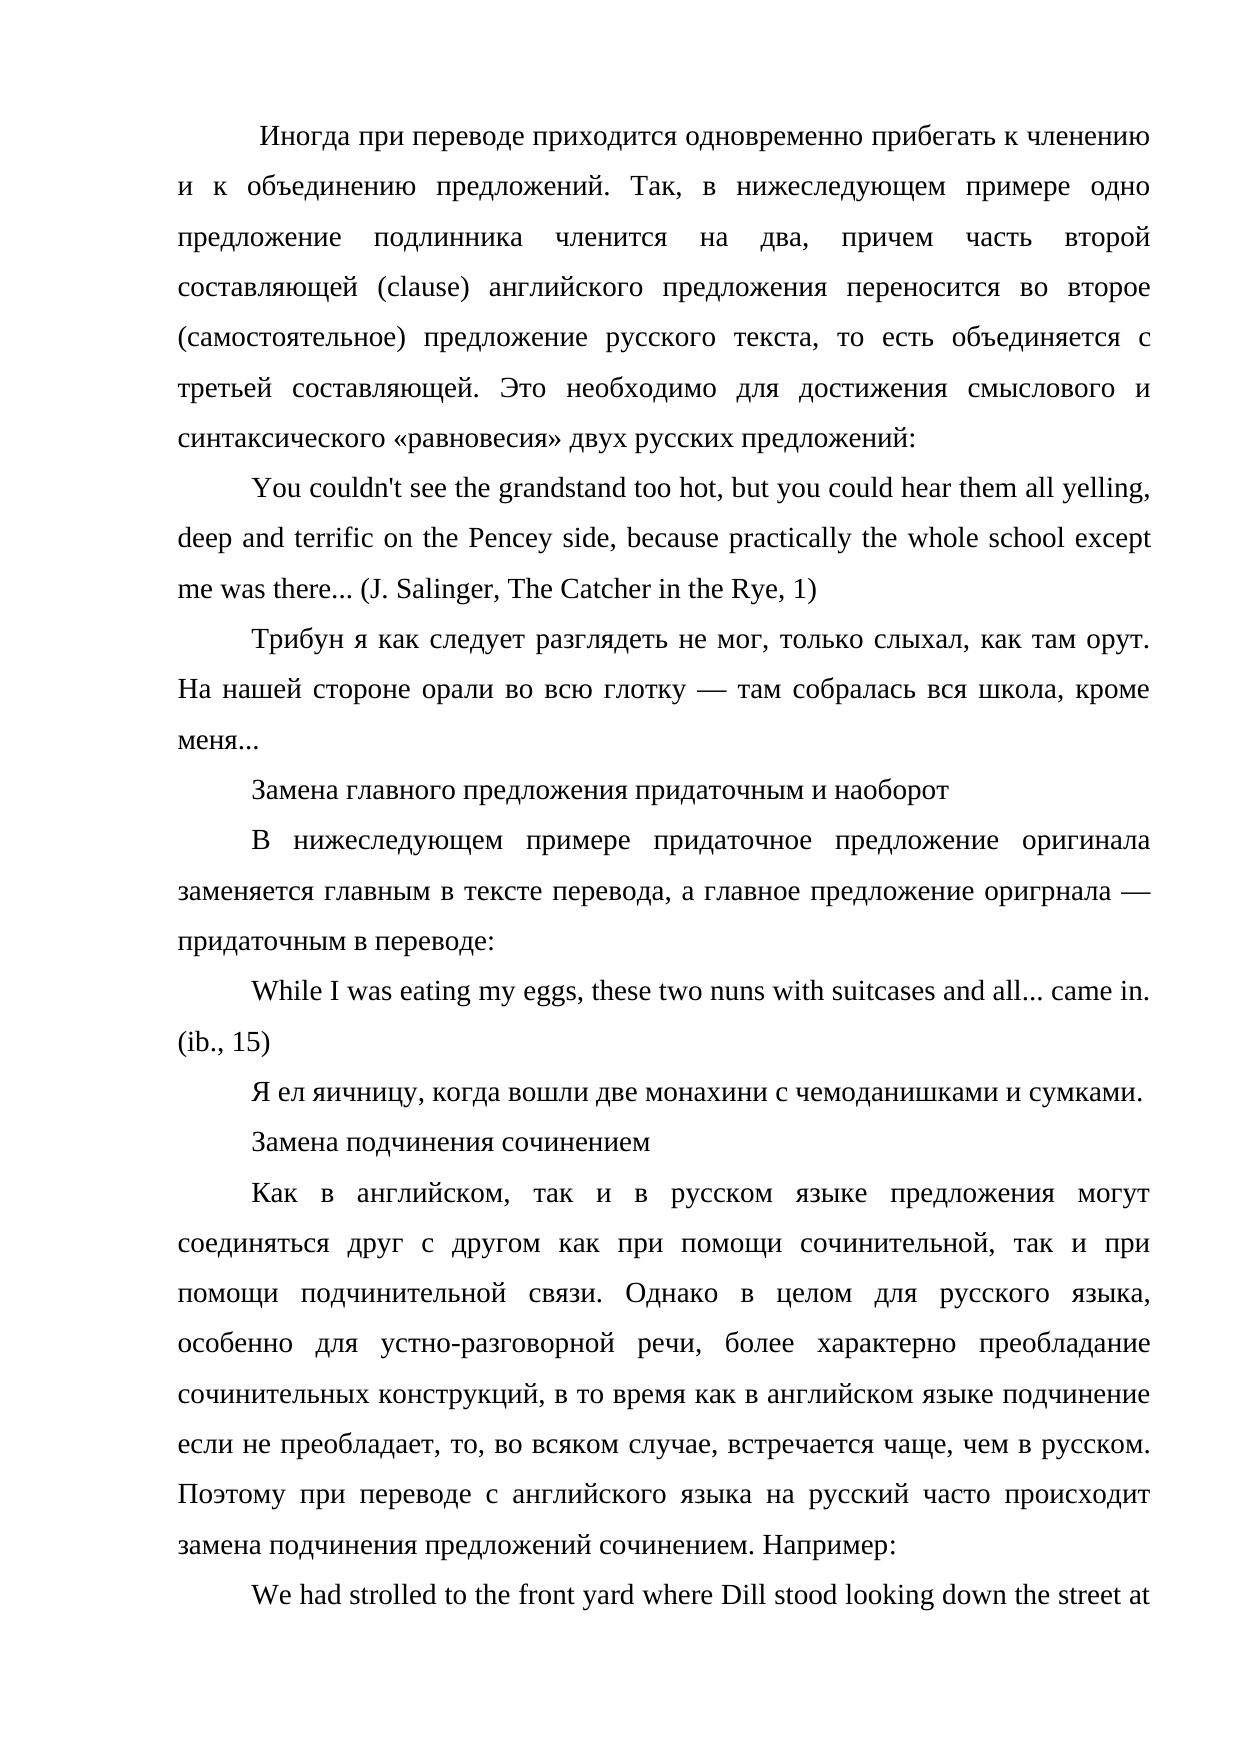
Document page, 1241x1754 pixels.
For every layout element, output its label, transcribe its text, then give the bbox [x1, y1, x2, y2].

text Я ел яичницу, когда вошли две монахини с чемоданишками и сумками. [177, 1074, 1152, 1108]
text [177, 1577, 1152, 1611]
text Иногда при переводе приходится одновременно прибегать к членению и к объединению предложений. Так, в нижеследующем примере одно предложение подлинника членится на два, причем часть второй составляющей (clause) английского предложения переносится во второе (самостоятельное) предложение русского текста, то есть объединяется с третьей составляющей. Это необходимо для достижения смыслового и синтаксического «равновесия» двух русских предложений: [177, 118, 1152, 453]
text В нижеследующем примере придаточное предложение оригинала заменяется главным в тексте перевода, а главное предложение оригрнала — придаточным в переводе: [177, 822, 1152, 957]
text While I was eating my eggs, these two nuns with suitcases and all... came in. (ib., 15) [177, 973, 1152, 1057]
text Трибун я как следует разглядеть не мог, только слыхал, как там орут. На нашей стороне орали во всю глотку — там собралась вся школа, кроме меня... [177, 621, 1152, 755]
text Замена главного предложения придаточным и наоборот [177, 772, 1152, 806]
text Замена подчинения сочинением [177, 1124, 1152, 1158]
text Как в английском, так и в русском языке предложения могут соединяться друг с другом как при помощи сочинительной, так и при помощи подчинительной связи. Однако в целом для русского языка, особенно для устно-разговорной речи, более характерно преобладание сочинительных конструкций, в то время как в английском языке подчинение если не преобладает, то, во всяком случае, встречается чаще, чем в русском. Поэтому при переводе с английского языка на русский часто происходит замена подчинения предложений сочинением. Например: [177, 1175, 1152, 1560]
text You couldn't see the grandstand too hot, but you could hear them all yelling, deep and terrific on the Pencey side, because practically the whole school except me was there... (J. Salinger, The Catcher in the Rye, 1) [177, 470, 1152, 604]
